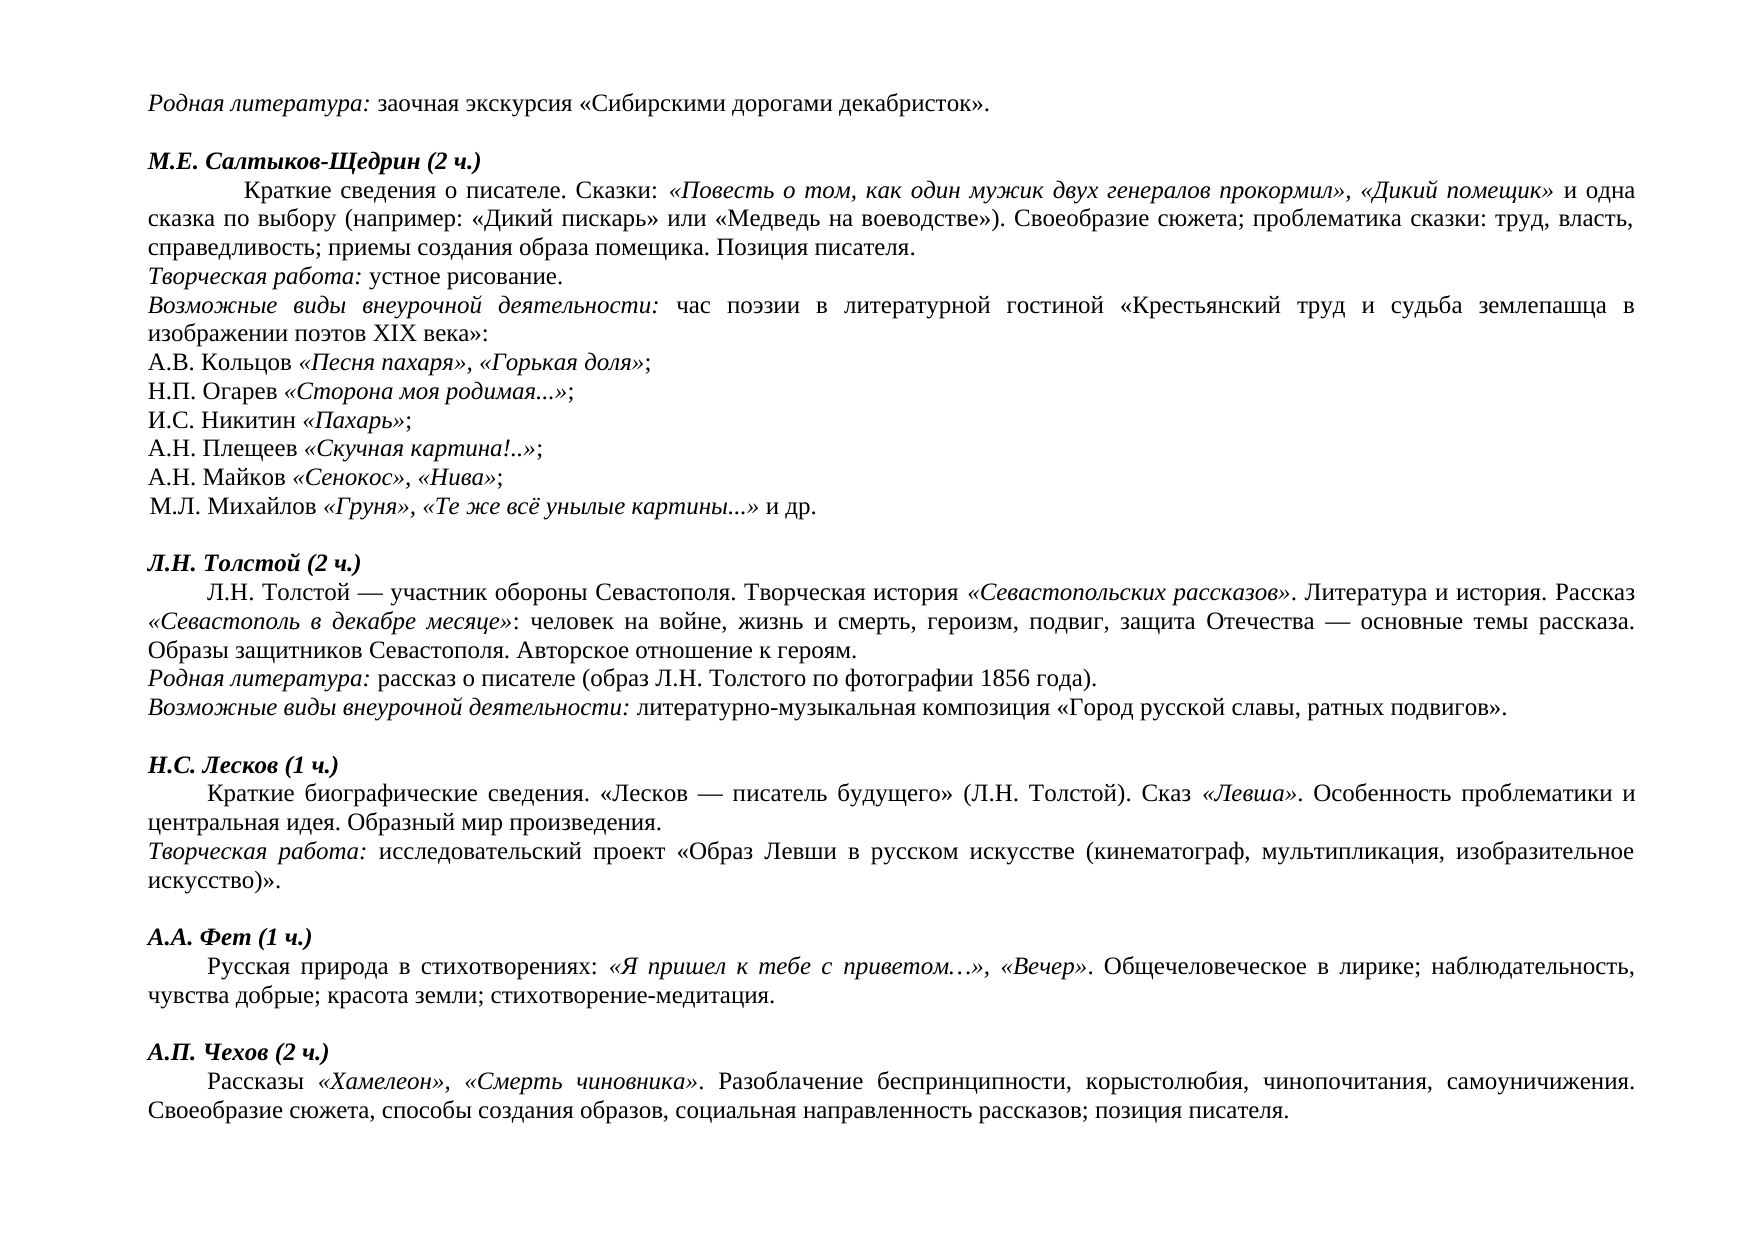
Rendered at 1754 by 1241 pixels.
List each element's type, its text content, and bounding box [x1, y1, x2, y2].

text А.Н. Майков «Сенокос», «Нива»; [148, 462, 1636, 491]
text И.С. Никитин «Пахарь»; [148, 405, 1636, 433]
text Л.Н. Толстой (2 ч.) [148, 548, 1636, 577]
text Возможные виды внеурочной деятельности: литературно-музыкальная композиция «Город русской славы, ратных подвигов». [148, 692, 1636, 721]
text Русская природа в стихотворениях: «Я пришел к тебе с приветом…», «Вечер». Общечеловеческое в лирике; наблюдательность, чувства добрые; красота земли; стихотворение-медитация. [148, 951, 1636, 1008]
text Родная литература: заочная экскурсия «Сибирскими дорогами декабристок». [148, 88, 1636, 117]
text М.Е. Салтыков-Щедрин (2 ч.) [148, 146, 1636, 175]
text Рассказы «Хамелеон», «Смерть чиновника». Разоблачение беспринципности, корыстолюбия, чинопочитания, самоуничижения. Своеобразие сюжета, способы создания образов, социальная направленность рассказов; позиция писателя. [148, 1066, 1636, 1123]
text Возможные виды внеурочной деятельности: час поэзии в литературной гостиной «Крестьянский труд и судьба землепашца в изображении поэтов ХIХ века»: [148, 290, 1636, 347]
text М.Л. Михайлов «Груня», «Те же всё унылые картины...» и др. [118, 491, 1636, 520]
text А.Н. Плещеев «Скучная картина!..»; [148, 433, 1636, 462]
text А.В. Кольцов «Песня пахаря», «Горькая доля»; [148, 347, 1636, 376]
text Краткие сведения о писателе. Сказки: «Повесть о том, как один мужик двух генералов прокормил», «Дикий помещик» и одна сказка по выбору (например: «Дикий пискарь» или «Медведь на воеводстве»). Своеобразие сюжета; проблематика сказки: труд, власть, справедливость; приемы создания образа помещика. Позиция писателя. [148, 175, 1636, 261]
text Творческая работа: исследовательский проект «Образ Левши в русском искусстве (кинематограф, мультипликация, изобразительное искусство)». [148, 836, 1636, 893]
text Краткие биографические сведения. «Лесков — писатель будущего» (Л.Н. Толстой). Сказ «Левша». Особенность проблематики и центральная идея. Образный мир произведения. [148, 778, 1636, 836]
text Родная литература: рассказ о писателе (образ Л.Н. Толстого по фотографии 1856 года). [148, 663, 1636, 692]
text Н.П. Огарев «Сторона моя родимая...»; [148, 376, 1636, 405]
text А.А. Фет (1 ч.) [148, 922, 1636, 951]
text Л.Н. Толстой — участник обороны Севастополя. Творческая история «Севастопольских рассказов». Литература и история. Рассказ «Севастополь в декабре месяце»: человек на войне, жизнь и смерть, героизм, подвиг, защита Отечества — основные темы рассказа. Образы защитников Севастополя. Авторское отношение к героям. [148, 577, 1636, 663]
text Творческая работа: устное рисование. [148, 261, 1636, 290]
text А.П. Чехов (2 ч.) [148, 1037, 1636, 1066]
text Н.С. Лесков (1 ч.) [148, 750, 1636, 778]
